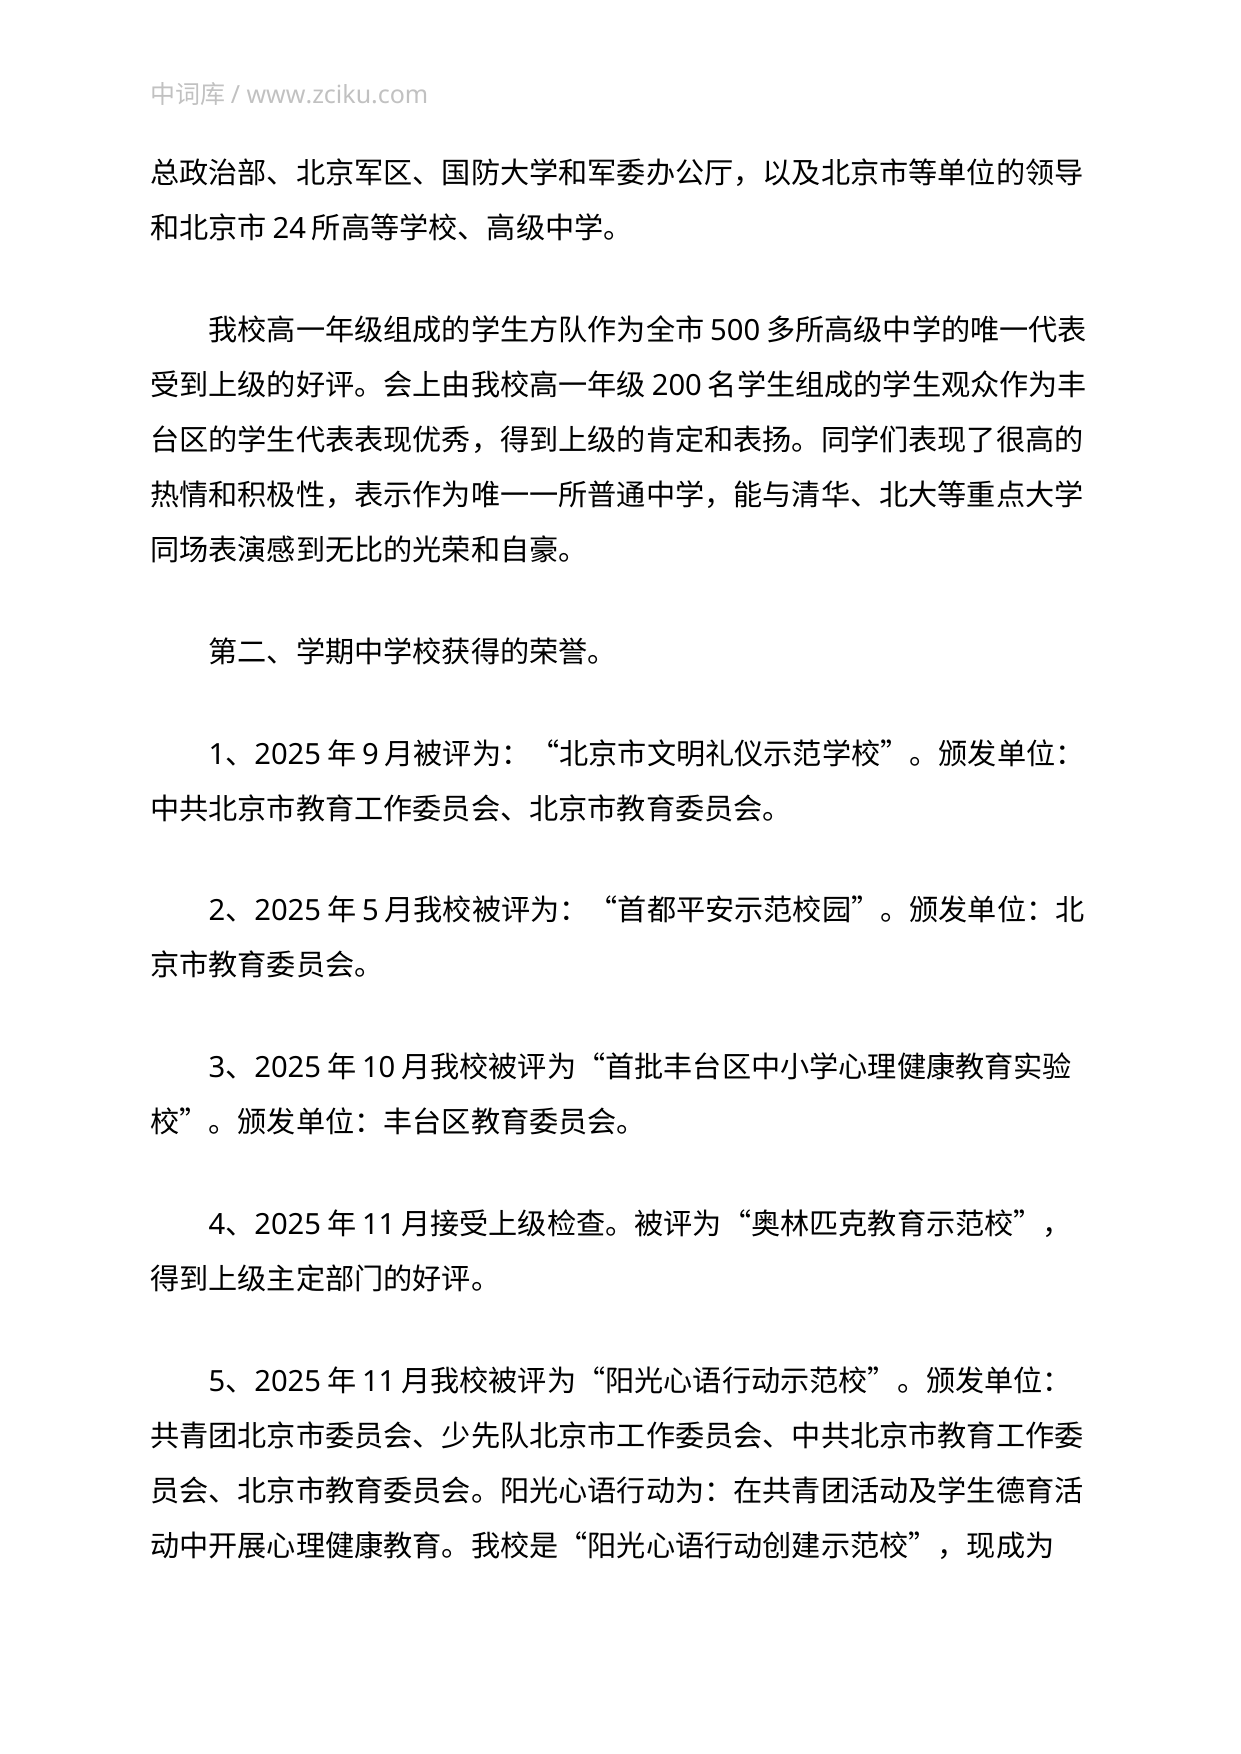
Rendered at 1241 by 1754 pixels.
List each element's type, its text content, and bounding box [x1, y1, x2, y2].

text 1、2025年9月被评为：“北京市文明礼仪示范学校”。颁发单位：中共北京市教育工作委员会、北京市教育委员会。 [150, 730, 1090, 827]
text 3、2025年10月我校被评为“首批丰台区中小学心理健康教育实验校”。颁发单位：丰台区教育委员会。 [150, 1044, 1090, 1141]
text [150, 1357, 1090, 1564]
text 第二、学期中学校获得的荣誉。 [150, 628, 1090, 671]
text 4、2025年11月接受上级检查。被评为“奥林匹克教育示范校”，得到上级主定部门的好评。 [150, 1201, 1090, 1298]
text 我校高一年级组成的学生方队作为全市500多所高级中学的唯一代表受到上级的好评。会上由我校高一年级200名学生组成的学生观众作为丰台区的学生代表表现优秀，得到上级的肯定和表扬。同学们表现了很高的热情和积极性，表示作为唯一一所普通中学，能与清华、北大等重点大学同场表演感到无比的光荣和自豪。 [150, 307, 1090, 569]
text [150, 150, 1090, 247]
text 2、2025年5月我校被评为：“首都平安示范校园”。颁发单位：北京市教育委员会。 [150, 887, 1090, 984]
